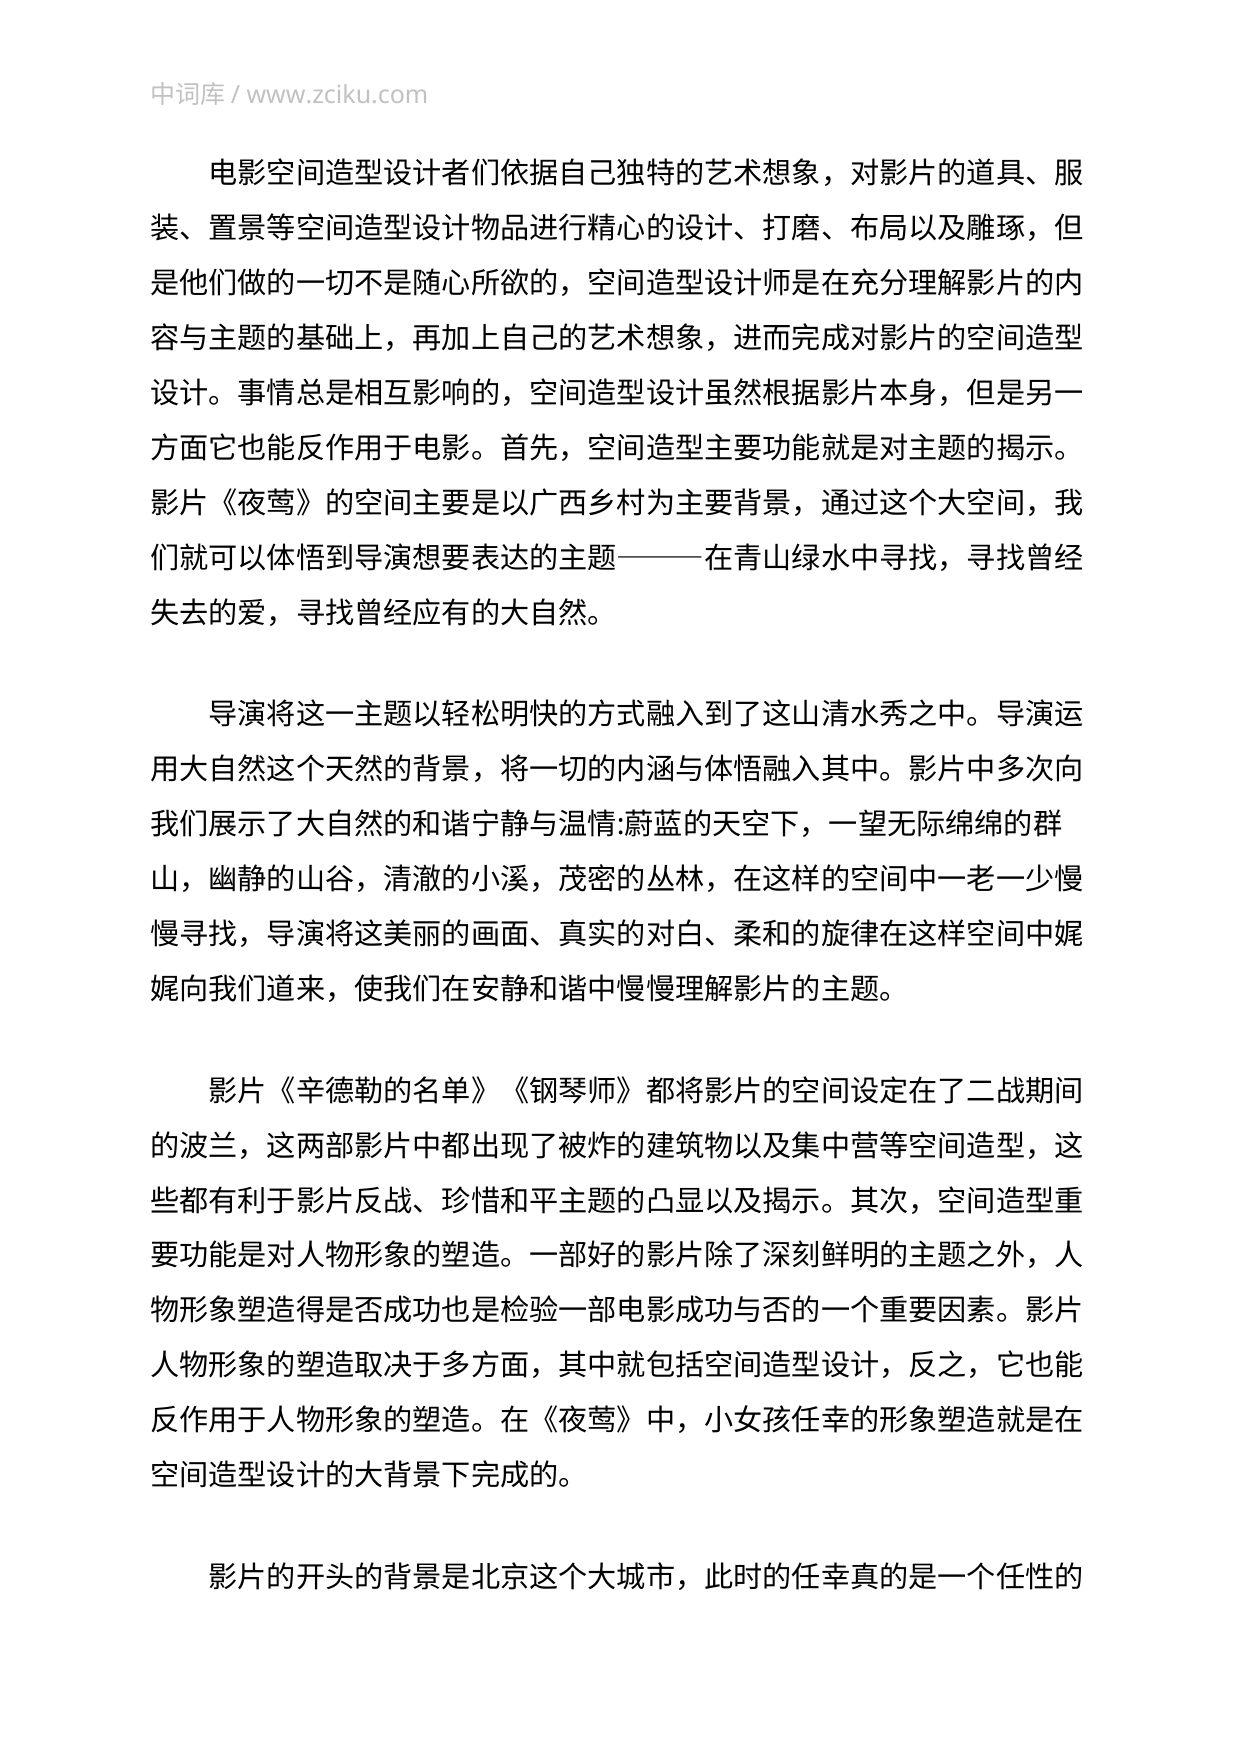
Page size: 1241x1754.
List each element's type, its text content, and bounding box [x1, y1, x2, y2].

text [150, 1553, 1090, 1596]
text 导演将这一主题以轻松明快的方式融入到了这山清水秀之中。导演运用大自然这个天然的背景，将一切的内涵与体悟融入其中。影片中多次向我们展示了大自然的和谐宁静与温情:蔚蓝的天空下，一望无际绵绵的群山，幽静的山谷，清澈的小溪，茂密的丛林，在这样的空间中一老一少慢慢寻找，导演将这美丽的画面、真实的对白、柔和的旋律在这样空间中娓娓向我们道来，使我们在安静和谐中慢慢理解影片的主题。 [150, 691, 1090, 1008]
text 影片《辛德勒的名单》《钢琴师》都将影片的空间设定在了二战期间的波兰，这两部影片中都出现了被炸的建筑物以及集中营等空间造型，这些都有利于影片反战、珍惜和平主题的凸显以及揭示。其次，空间造型重要功能是对人物形象的塑造。一部好的影片除了深刻鲜明的主题之外，人物形象塑造得是否成功也是检验一部电影成功与否的一个重要因素。影片人物形象的塑造取决于多方面，其中就包括空间造型设计，反之，它也能反作用于人物形象的塑造。在《夜莺》中，小女孩任幸的形象塑造就是在空间造型设计的大背景下完成的。 [150, 1067, 1090, 1494]
text 电影空间造型设计者们依据自己独特的艺术想象，对影片的道具、服装、置景等空间造型设计物品进行精心的设计、打磨、布局以及雕琢，但是他们做的一切不是随心所欲的，空间造型设计师是在充分理解影片的内容与主题的基础上，再加上自己的艺术想象，进而完成对影片的空间造型设计。事情总是相互影响的，空间造型设计虽然根据影片本身，但是另一方面它也能反作用于电影。首先，空间造型主要功能就是对主题的揭示。影片《夜莺》的空间主要是以广西乡村为主要背景，通过这个大空间，我们就可以体悟到导演想要表达的主题———在青山绿水中寻找，寻找曾经失去的爱，寻找曾经应有的大自然。 [150, 150, 1090, 631]
